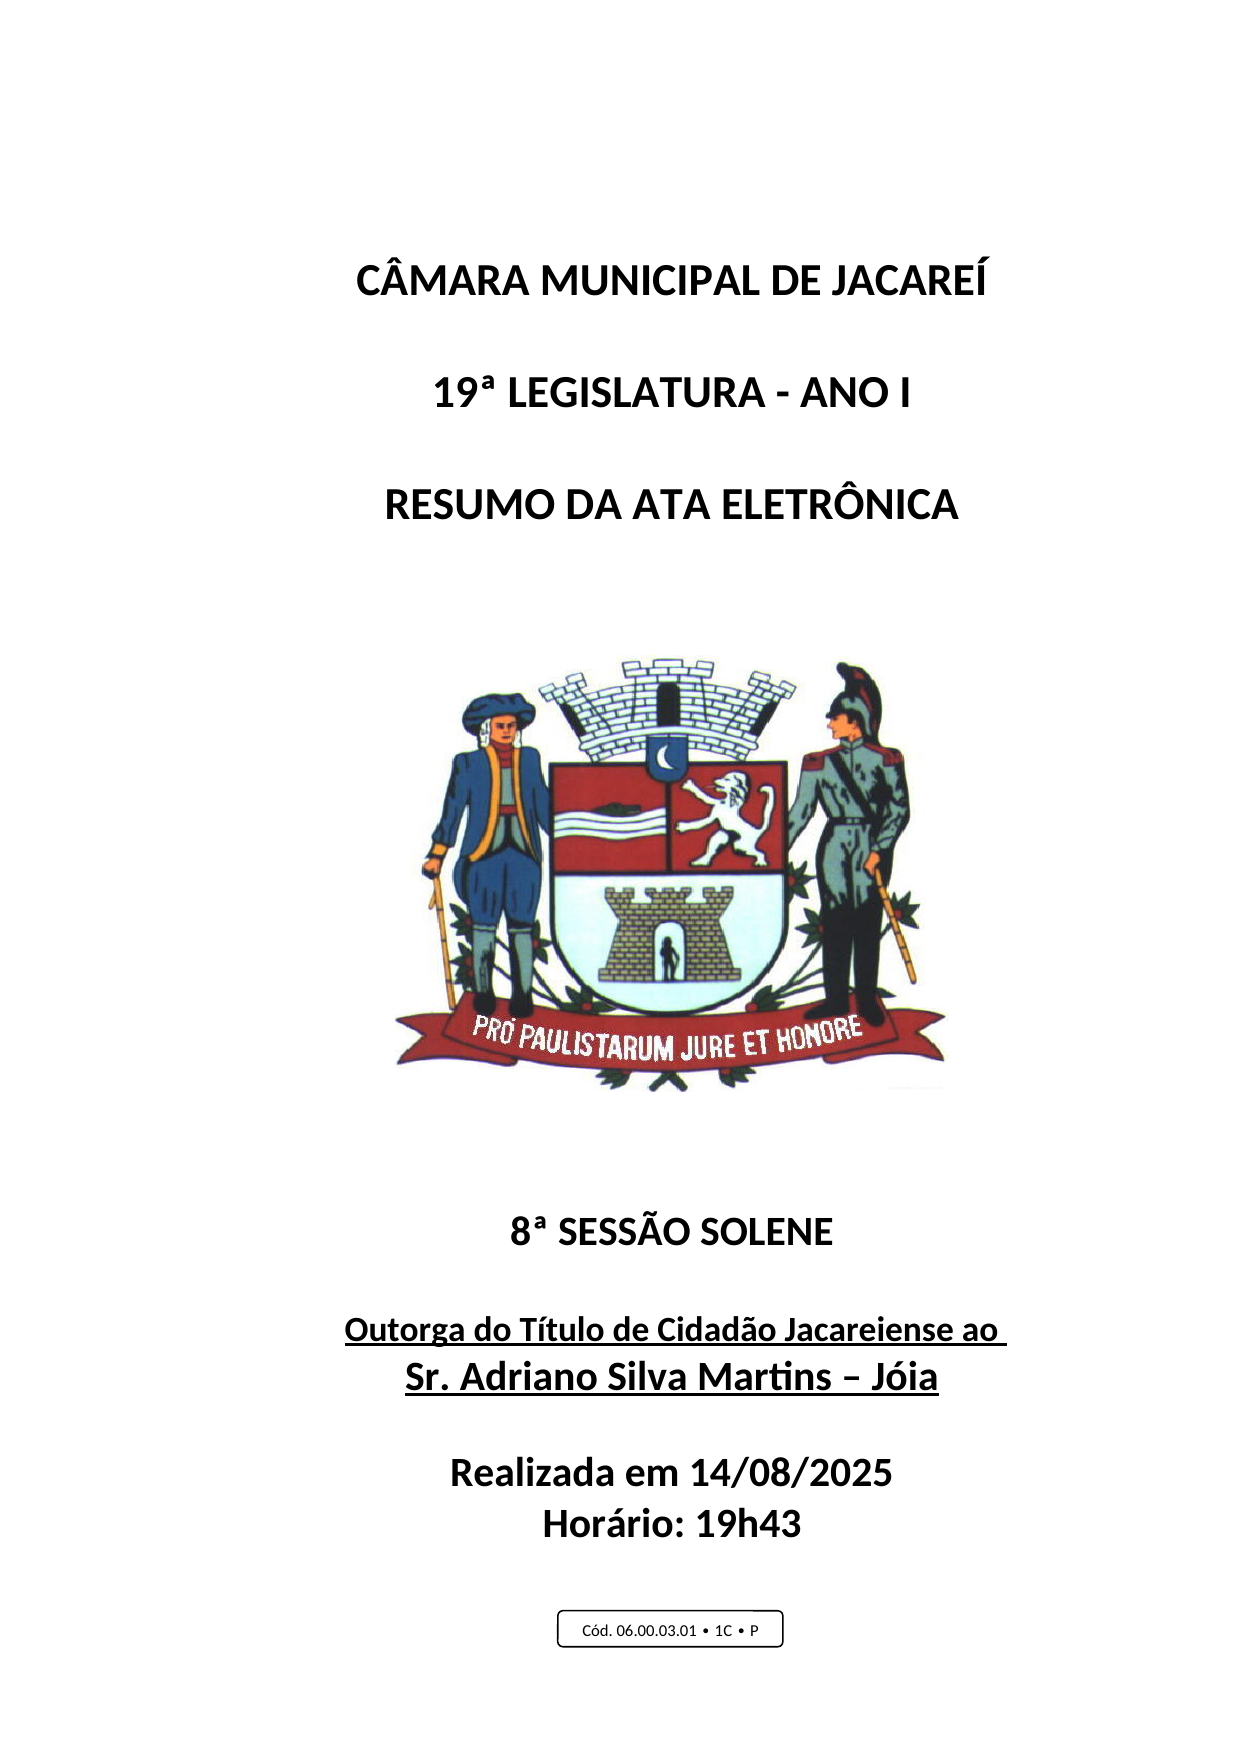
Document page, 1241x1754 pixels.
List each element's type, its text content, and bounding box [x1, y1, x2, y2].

text RESUMO DA ATA ELETRÔNICA [192, 475, 1152, 531]
text CÂMARA MUNICIPAL DE JACAREÍ [192, 251, 1152, 307]
text Sr. Adriano Silva Martins – Jóia [192, 1350, 1152, 1401]
text Horário: 19h43 [192, 1497, 1152, 1548]
text Realizada em 14/08/2025 [192, 1446, 1152, 1497]
text 8ª SESSÃO SOLENE [192, 1205, 1152, 1256]
text 19ª LEGISLATURA - ANO I [192, 363, 1152, 419]
text Outorga do Título de Cidadão Jacareiense ao [192, 1307, 1152, 1350]
picture [394, 655, 949, 1092]
